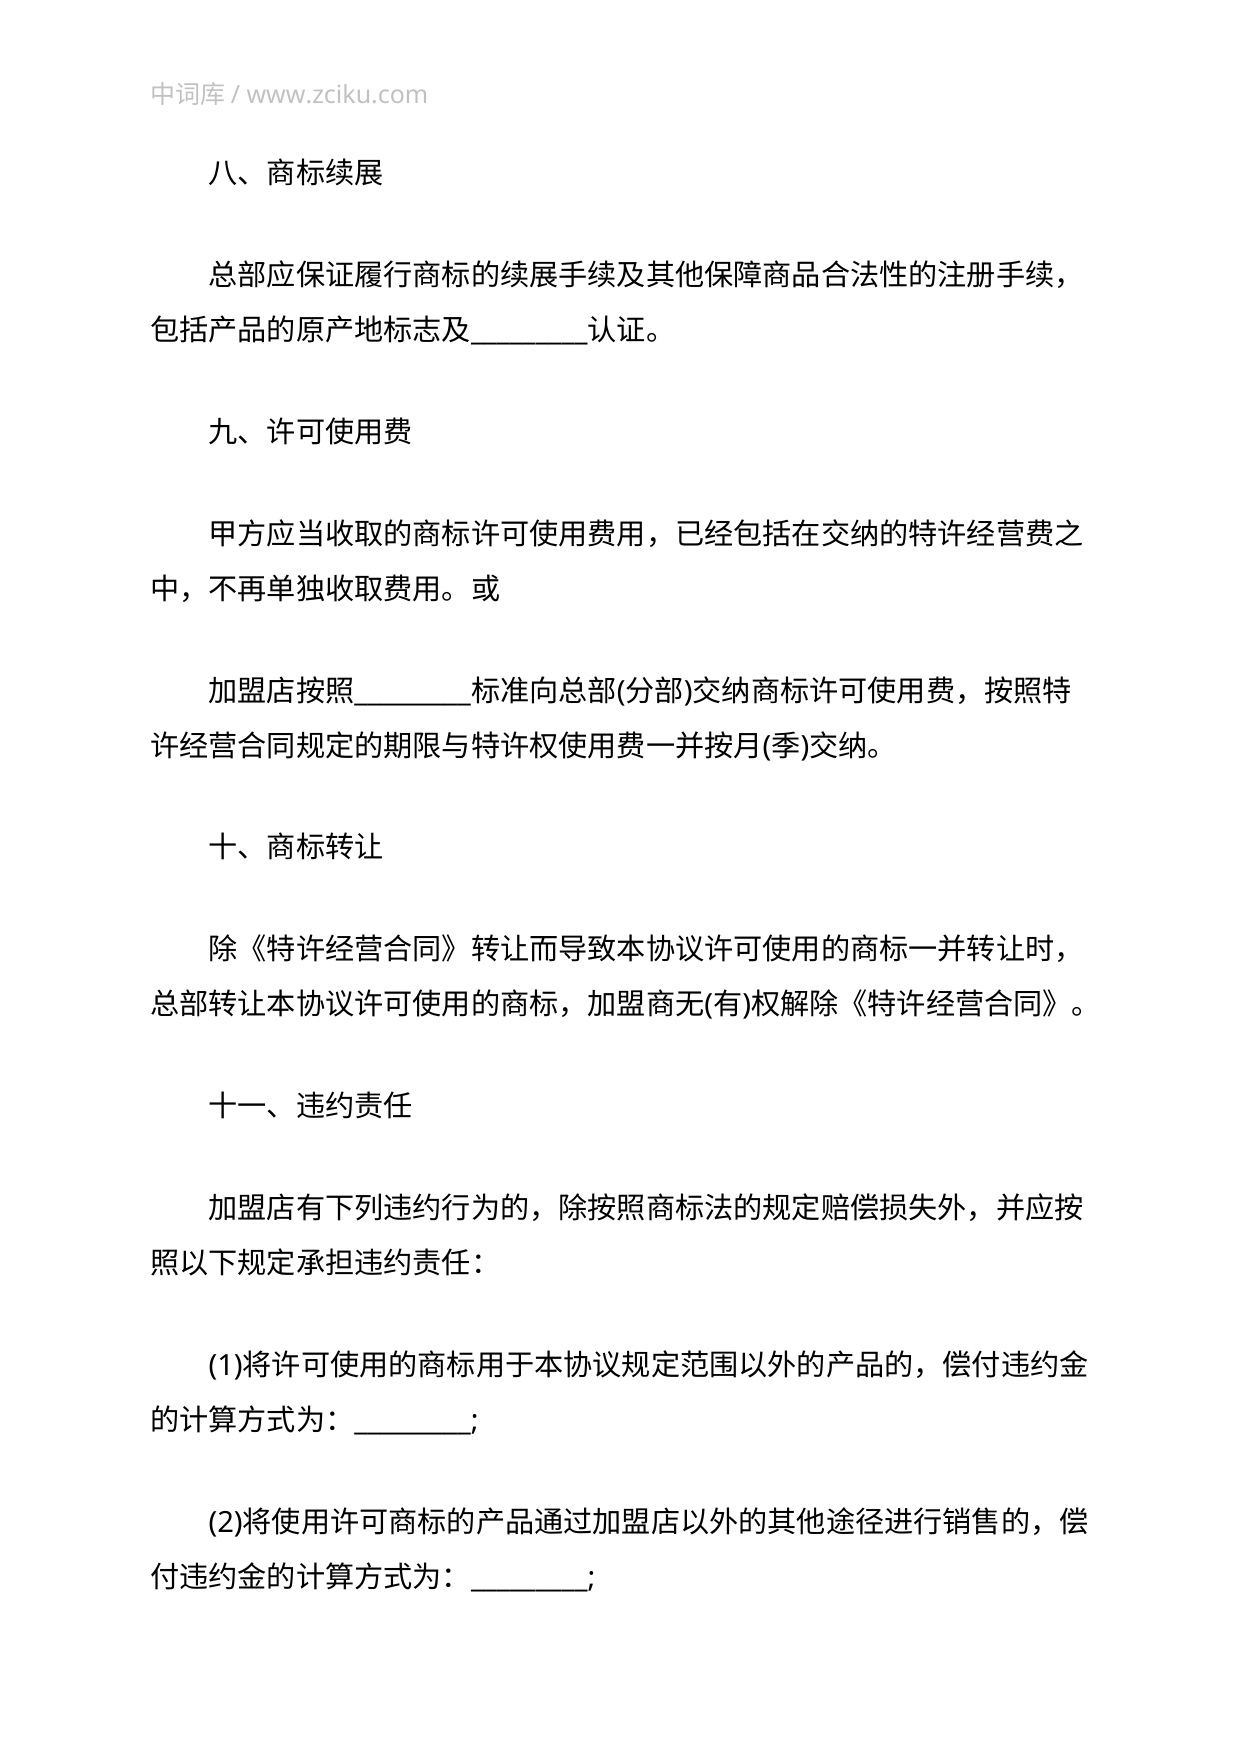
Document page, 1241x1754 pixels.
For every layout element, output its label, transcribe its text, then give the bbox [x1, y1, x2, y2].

text 九、许可使用费 [150, 409, 1090, 451]
text 十一、违约责任 [150, 1083, 1090, 1125]
text 甲方应当收取的商标许可使用费用，已经包括在交纳的特许经营费之中，不再单独收取费用。或 [150, 510, 1090, 608]
text (2)将使用许可商标的产品通过加盟店以外的其他途径进行销售的，偿付违约金的计算方式为：_________; [150, 1498, 1090, 1596]
text 除《特许经营合同》转让而导致本协议许可使用的商标一并转让时，总部转让本协议许可使用的商标，加盟商无(有)权解除《特许经营合同》。 [150, 926, 1090, 1023]
text 加盟店有下列违约行为的，除按照商标法的规定赔偿损失外，并应按照以下规定承担违约责任： [150, 1184, 1090, 1282]
text (1)将许可使用的商标用于本协议规定范围以外的产品的，偿付违约金的计算方式为：_________; [150, 1341, 1090, 1438]
text 十、商标转让 [150, 824, 1090, 866]
text 八、商标续展 [150, 150, 1090, 192]
text 加盟店按照_________标准向总部(分部)交纳商标许可使用费，按照特许经营合同规定的期限与特许权使用费一并按月(季)交纳。 [150, 667, 1090, 764]
text 总部应保证履行商标的续展手续及其他保障商品合法性的注册手续，包括产品的原产地标志及_________认证。 [150, 252, 1090, 349]
